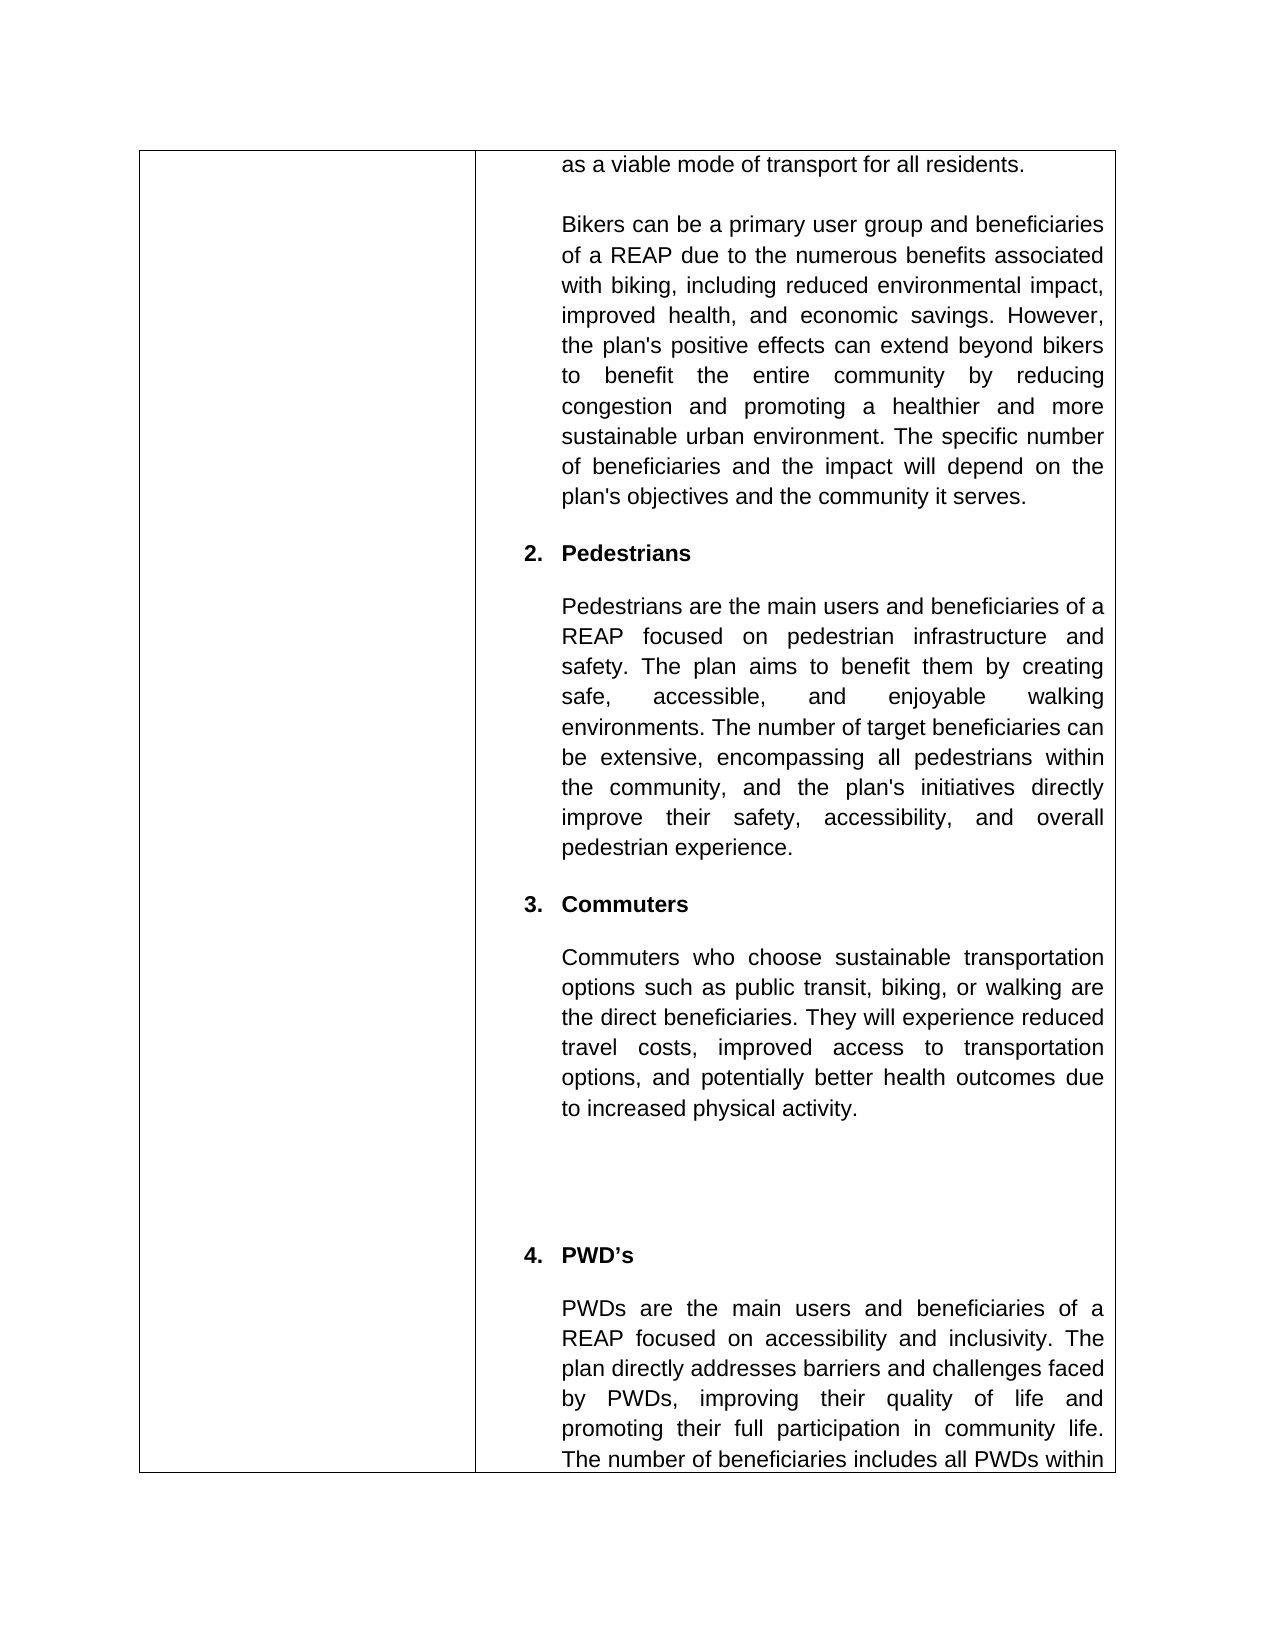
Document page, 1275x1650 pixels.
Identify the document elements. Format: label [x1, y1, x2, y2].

table_cell [476, 151, 1115, 1472]
table_cell [140, 151, 475, 1472]
